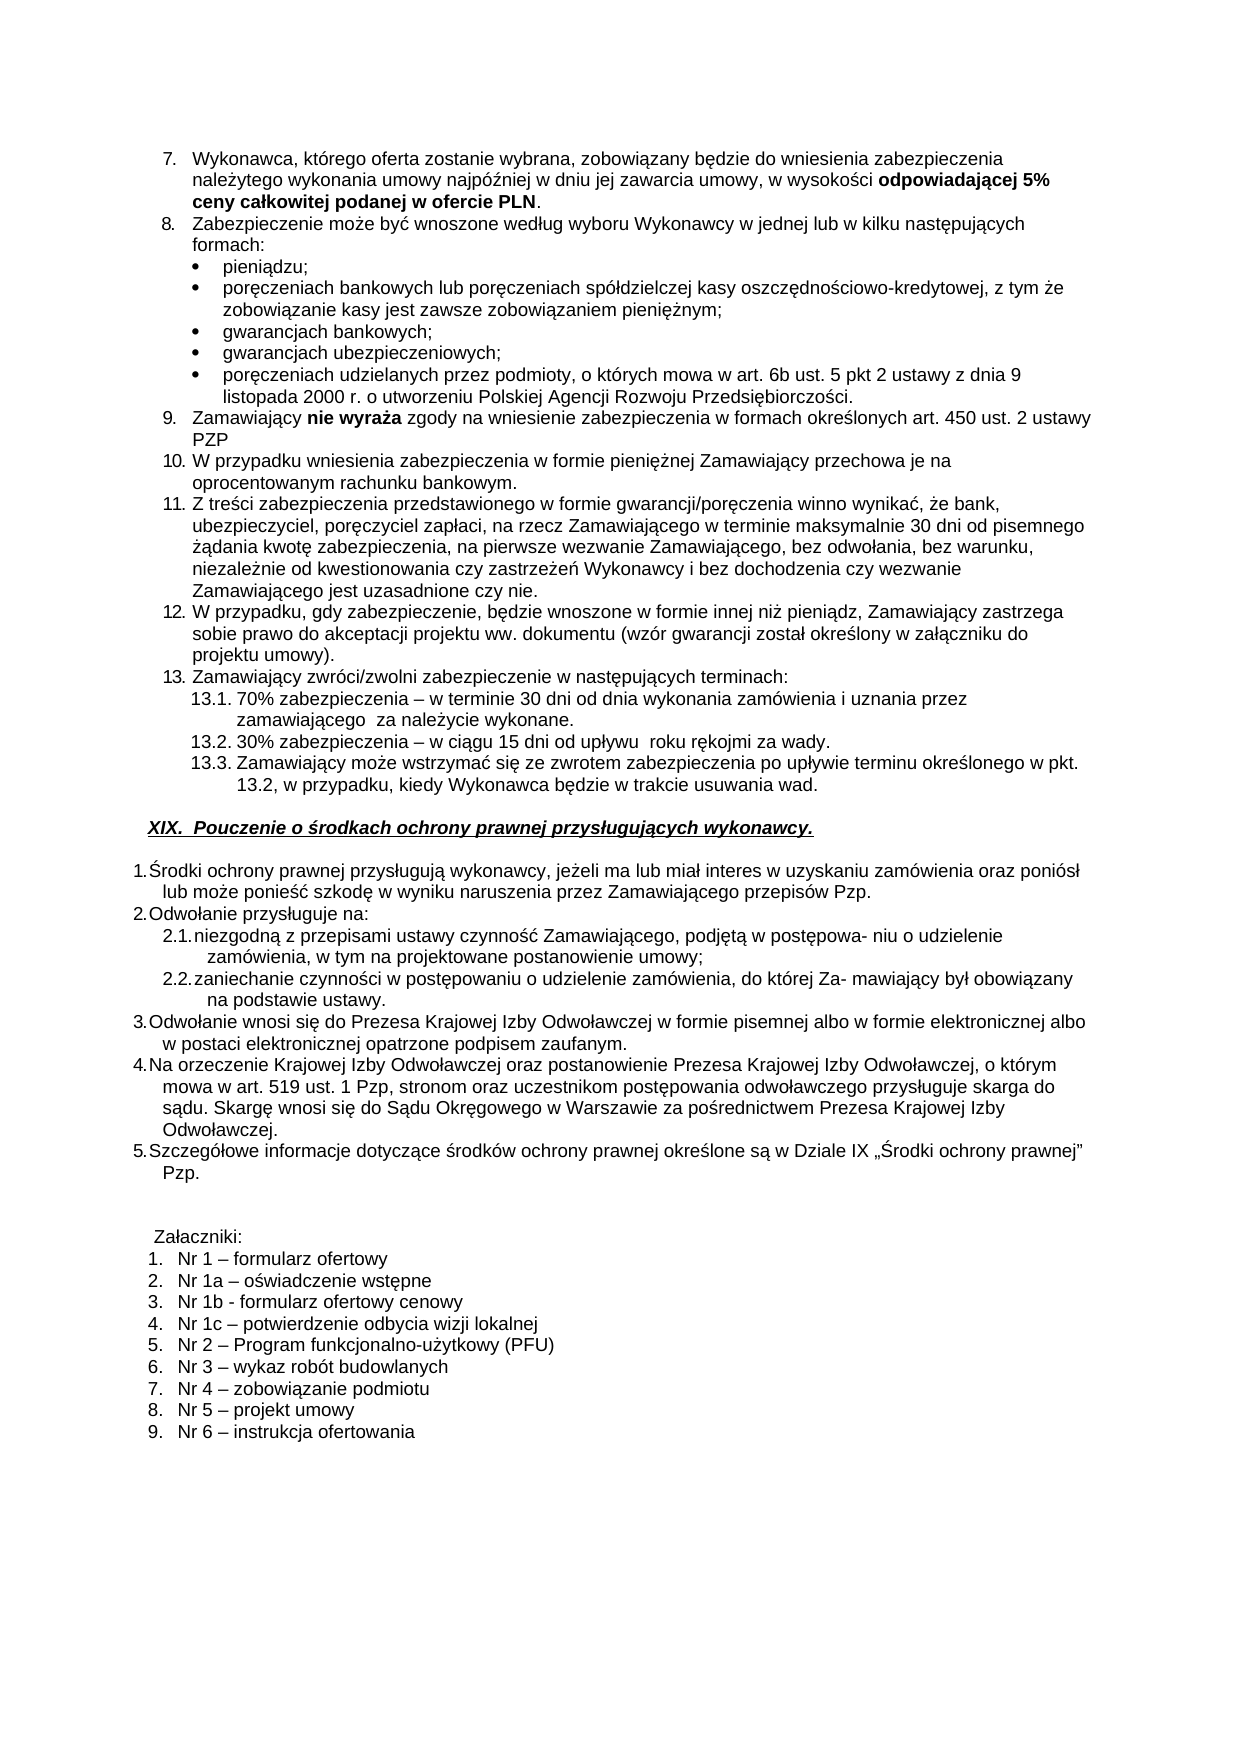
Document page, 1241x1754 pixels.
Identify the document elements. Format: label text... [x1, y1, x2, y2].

list 70% zabezpieczenia – w terminie 30 dni od dnia wykonania zamówienia i uznania przez zamawiającego za należycie wykonane. [190, 687, 1087, 730]
list gwarancjach ubezpieczeniowych; [192, 342, 1087, 364]
list Nr 1c – potwierdzenie odbycia wizji lokalnej [148, 1313, 1092, 1334]
list Nr 5 – projekt umowy [148, 1399, 1092, 1420]
list Zabezpieczenie może być wnoszone według wyboru Wykonawcy w jednej lub w kilku następujących formach: [161, 212, 1092, 256]
list Nr 4 – zobowiązanie podmiotu [148, 1377, 1092, 1399]
list niezgodną z przepisami ustawy czynność Zamawiającego, podjętą w postępowa- niu o udzielenie zamówienia, w tym na projektowane postanowienie umowy; [162, 924, 1087, 968]
list Nr 3 – wykaz robót budowlanych [148, 1356, 1092, 1377]
list Nr 6 – instrukcja ofertowania [148, 1420, 1092, 1442]
list pieniądzu; [192, 256, 1087, 277]
list Nr 1b - formularz ofertowy cenowy [148, 1291, 1092, 1313]
list Zamawiający może wstrzymać się ze zwrotem zabezpieczenia po upływie terminu określonego w pkt. 13.2, w przypadku, kiedy Wykonawca będzie w trakcie usuwania wad. [190, 752, 1087, 795]
list 30% zabezpieczenia – w ciągu 15 dni od upływu roku rękojmi za wady. [190, 730, 1092, 752]
list Zamawiający zwróci/zwolni zabezpieczenie w następujących terminach: [162, 666, 1092, 687]
list Nr 1a – oświadczenie wstępne [148, 1269, 1092, 1291]
list Odwołanie przysługuje na: [133, 903, 1087, 924]
list Wykonawca, którego oferta zostanie wybrana, zobowiązany będzie do wniesienia zabezpieczenia należytego wykonania umowy najpóźniej w dniu jej zawarcia umowy, w wysokości odpowiadającej 5% ceny całkowitej podanej w ofercie PLN. [162, 148, 1092, 212]
text XIX. Pouczenie o środkach ochrony prawnej przysługujących wykonawcy. [148, 817, 1092, 838]
list Nr 1 – formularz ofertowy [148, 1248, 1092, 1269]
list poręczeniach udzielanych przez podmioty, o których mowa w art. 6b ust. 5 pkt 2 ustawy z dnia 9 listopada 2000 r. o utworzeniu Polskiej Agencji Rozwoju Przedsiębiorczości. [192, 364, 1087, 407]
list W przypadku wniesienia zabezpieczenia w formie pieniężnej Zamawiający przechowa je na oprocentowanym rachunku bankowym. [162, 450, 1092, 493]
list Na orzeczenie Krajowej Izby Odwoławczej oraz postanowienie Prezesa Krajowej Izby Odwoławczej, o którym mowa w art. 519 ust. 1 Pzp, stronom oraz uczestnikom postępowania odwoławczego przysługuje skarga do sądu. Skargę wnosi się do Sądu Okręgowego w Warszawie za pośrednictwem Prezesa Krajowej Izby Odwoławczej. [133, 1054, 1087, 1140]
list Zamawiający nie wyraża zgody na wniesienie zabezpieczenia w formach określonych art. 450 ust. 2 ustawy PZP [162, 407, 1092, 450]
list W przypadku, gdy zabezpieczenie, będzie wnoszone w formie innej niż pieniądz, Zamawiający zastrzega sobie prawo do akceptacji projektu ww. dokumentu (wzór gwarancji został określony w załączniku do projektu umowy). [162, 601, 1092, 666]
list Nr 2 – Program funkcjonalno-użytkowy (PFU) [148, 1334, 1092, 1356]
list Szczegółowe informacje dotyczące środków ochrony prawnej określone są w Dziale IX „Środki ochrony prawnej” Pzp. [133, 1140, 1087, 1183]
list gwarancjach bankowych; [192, 320, 1087, 342]
list Z treści zabezpieczenia przedstawionego w formie gwarancji/poręczenia winno wynikać, że bank, ubezpieczyciel, poręczyciel zapłaci, na rzecz Zamawiającego w terminie maksymalnie 30 dni od pisemnego żądania kwotę zabezpieczenia, na pierwsze wezwanie Zamawiającego, bez odwołania, bez warunku, niezależnie od kwestionowania czy zastrzeżeń Wykonawcy i bez dochodzenia czy wezwanie Zamawiającego jest uzasadnione czy nie. [162, 493, 1092, 601]
list poręczeniach bankowych lub poręczeniach spółdzielczej kasy oszczędnościowo-kredytowej, z tym że zobowiązanie kasy jest zawsze zobowiązaniem pieniężnym; [192, 277, 1087, 320]
list zaniechanie czynności w postępowaniu o udzielenie zamówienia, do której Za- mawiający był obowiązany na podstawie ustawy. [162, 968, 1087, 1011]
list Odwołanie wnosi się do Prezesa Krajowej Izby Odwoławczej w formie pisemnej albo w formie elektronicznej albo w postaci elektronicznej opatrzone podpisem zaufanym. [133, 1011, 1087, 1054]
list Środki ochrony prawnej przysługują wykonawcy, jeżeli ma lub miał interes w uzyskaniu zamówienia oraz poniósł lub może ponieść szkodę w wyniku naruszenia przez Zamawiającego przepisów Pzp. [133, 860, 1087, 903]
text Załaczniki: [154, 1226, 1087, 1248]
